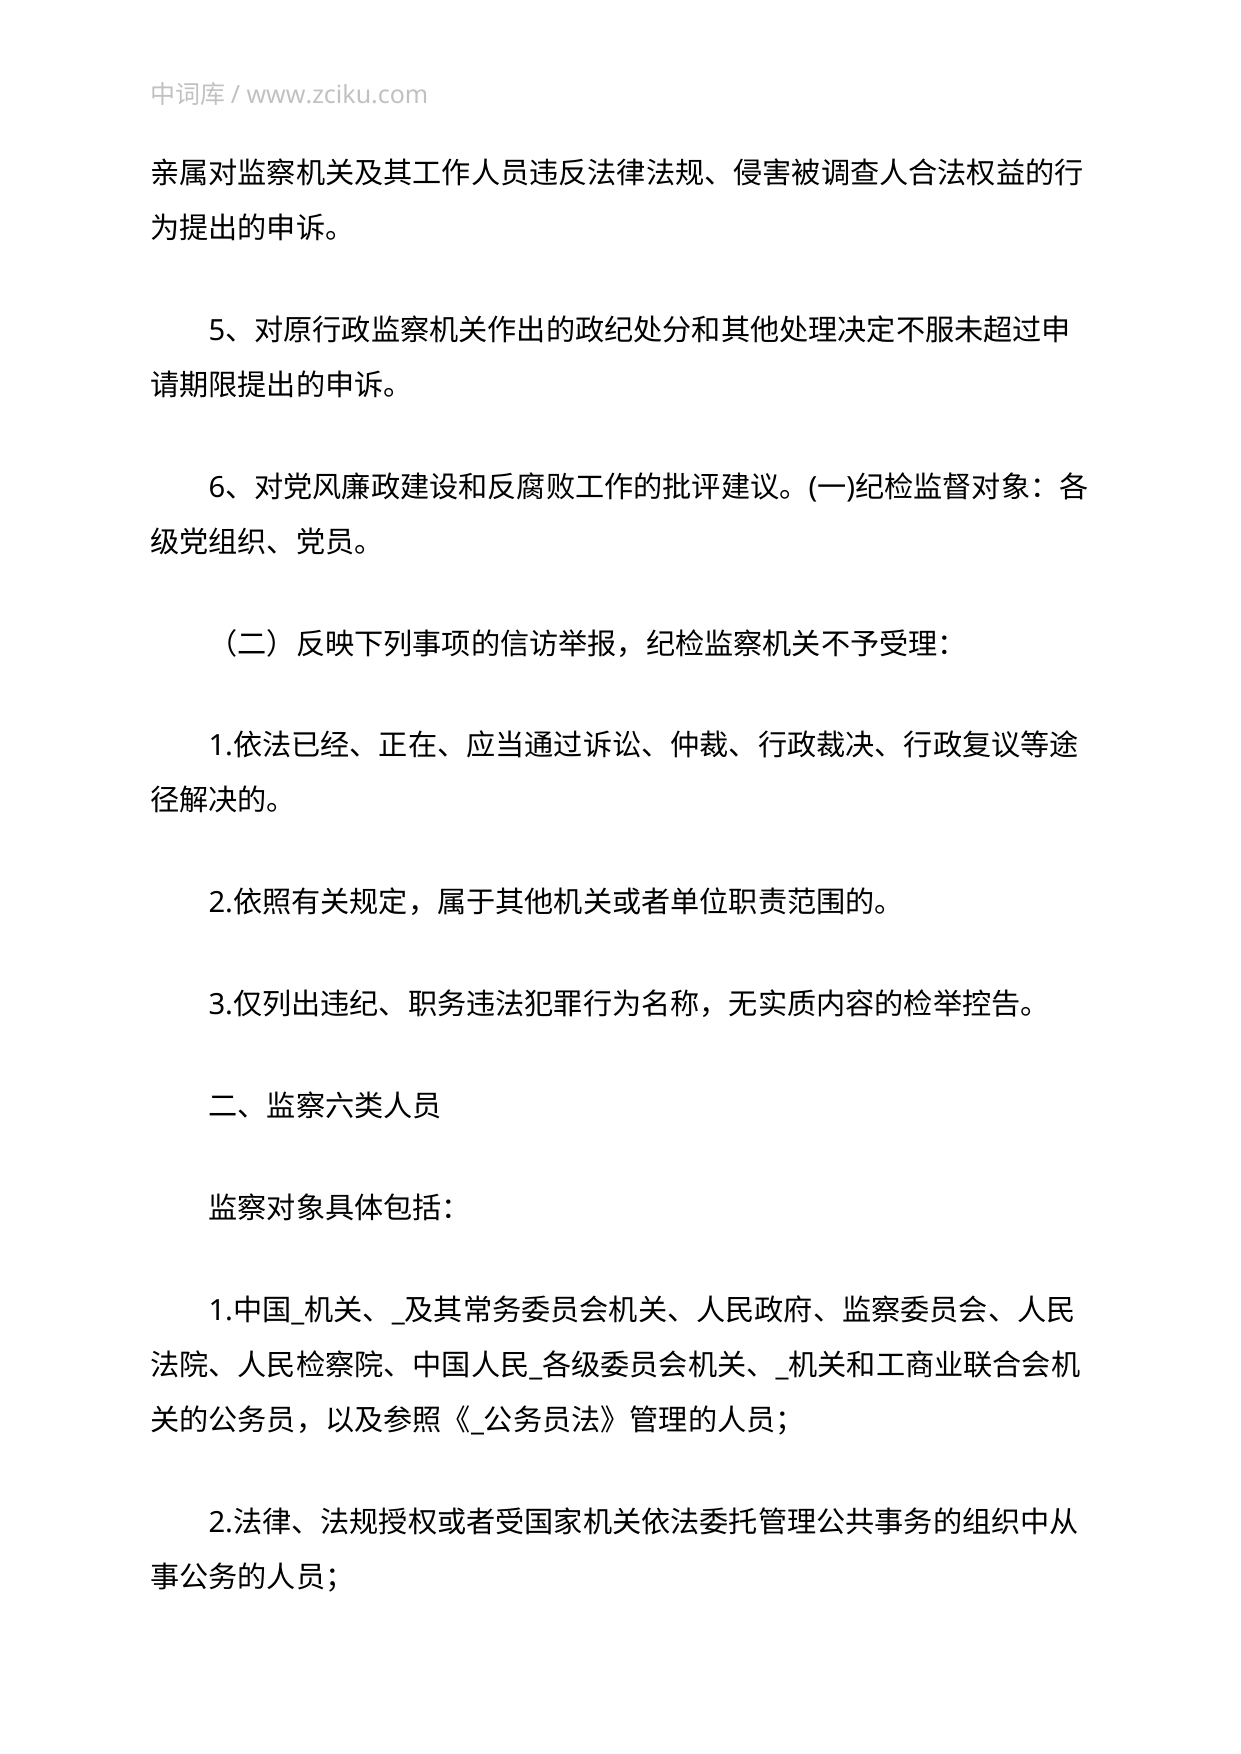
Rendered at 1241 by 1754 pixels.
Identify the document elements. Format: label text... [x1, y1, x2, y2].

text （二）反映下列事项的信访举报，纪检监察机关不予受理： [150, 620, 1090, 662]
text 2.依照有关规定，属于其他机关或者单位职责范围的。 [150, 879, 1090, 921]
text 1.依法已经、正在、应当通过诉讼、仲裁、行政裁决、行政复议等途径解决的。 [150, 722, 1090, 819]
text 1.中国_机关、_及其常务委员会机关、人民政府、监察委员会、人民法院、人民检察院、中国人民_各级委员会机关、_机关和工商业联合会机关的公务员，以及参照《_公务员法》管理的人员； [150, 1286, 1090, 1439]
text 二、监察六类人员 [150, 1083, 1090, 1125]
text 监察对象具体包括： [150, 1184, 1090, 1227]
text 6、对党风廉政建设和反腐败工作的批评建议。(一)纪检监督对象：各级党组织、党员。 [150, 463, 1090, 561]
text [150, 150, 1090, 247]
text 3.仅列出违纪、职务违法犯罪行为名称，无实质内容的检举控告。 [150, 981, 1090, 1023]
text 5、对原行政监察机关作出的政纪处分和其他处理决定不服未超过申请期限提出的申诉。 [150, 307, 1090, 404]
text 2.法律、法规授权或者受国家机关依法委托管理公共事务的组织中从事公务的人员； [150, 1498, 1090, 1596]
